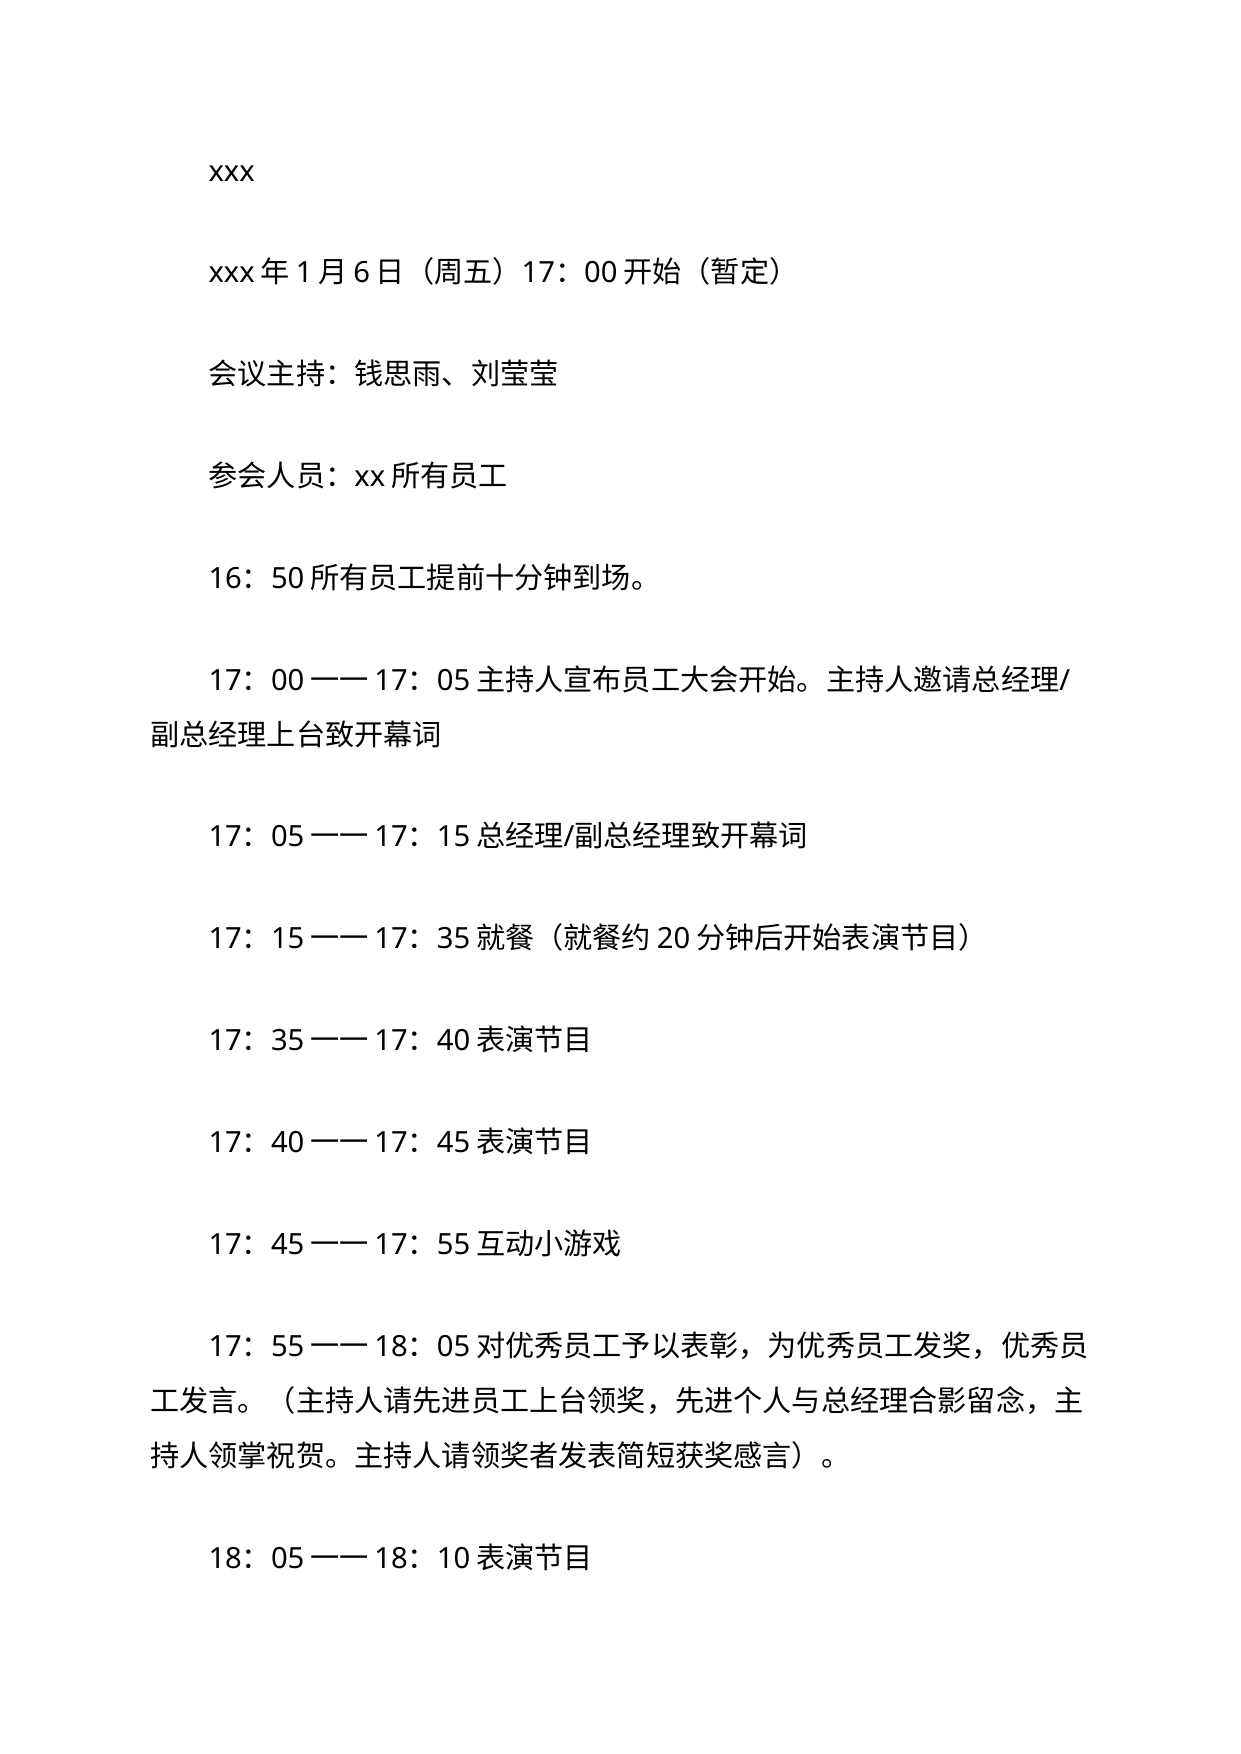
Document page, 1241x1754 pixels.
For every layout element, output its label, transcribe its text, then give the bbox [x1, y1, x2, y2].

text 参会人员：xx所有员工 [150, 452, 1090, 494]
text 16：50所有员工提前十分钟到场。 [150, 554, 1090, 597]
text 17：05一一17：15总经理/副总经理致开幕词 [150, 813, 1090, 855]
text xxx年1月6日（周五）17：00开始（暂定） [150, 248, 1090, 291]
text 17：15一一17：35就餐（就餐约20分钟后开始表演节目） [150, 915, 1090, 957]
text xxx [150, 150, 1090, 190]
text 17：35一一17：40表演节目 [150, 1017, 1090, 1059]
text 17：40一一17：45表演节目 [150, 1119, 1090, 1161]
text 17：00一一17：05主持人宣布员工大会开始。主持人邀请总经理/副总经理上台致开幕词 [150, 656, 1090, 753]
text 17：55一一18：05对优秀员工予以表彰，为优秀员工发奖，优秀员工发言。（主持人请先进员工上台领奖，先进个人与总经理合影留念，主持人领掌祝贺。主持人请领奖者发表简短获奖感言）。 [150, 1323, 1090, 1475]
text 18：05一一18：10表演节目 [150, 1534, 1090, 1577]
text 17：45一一17：55互动小游戏 [150, 1221, 1090, 1263]
text 会议主持：钱思雨、刘莹莹 [150, 350, 1090, 393]
